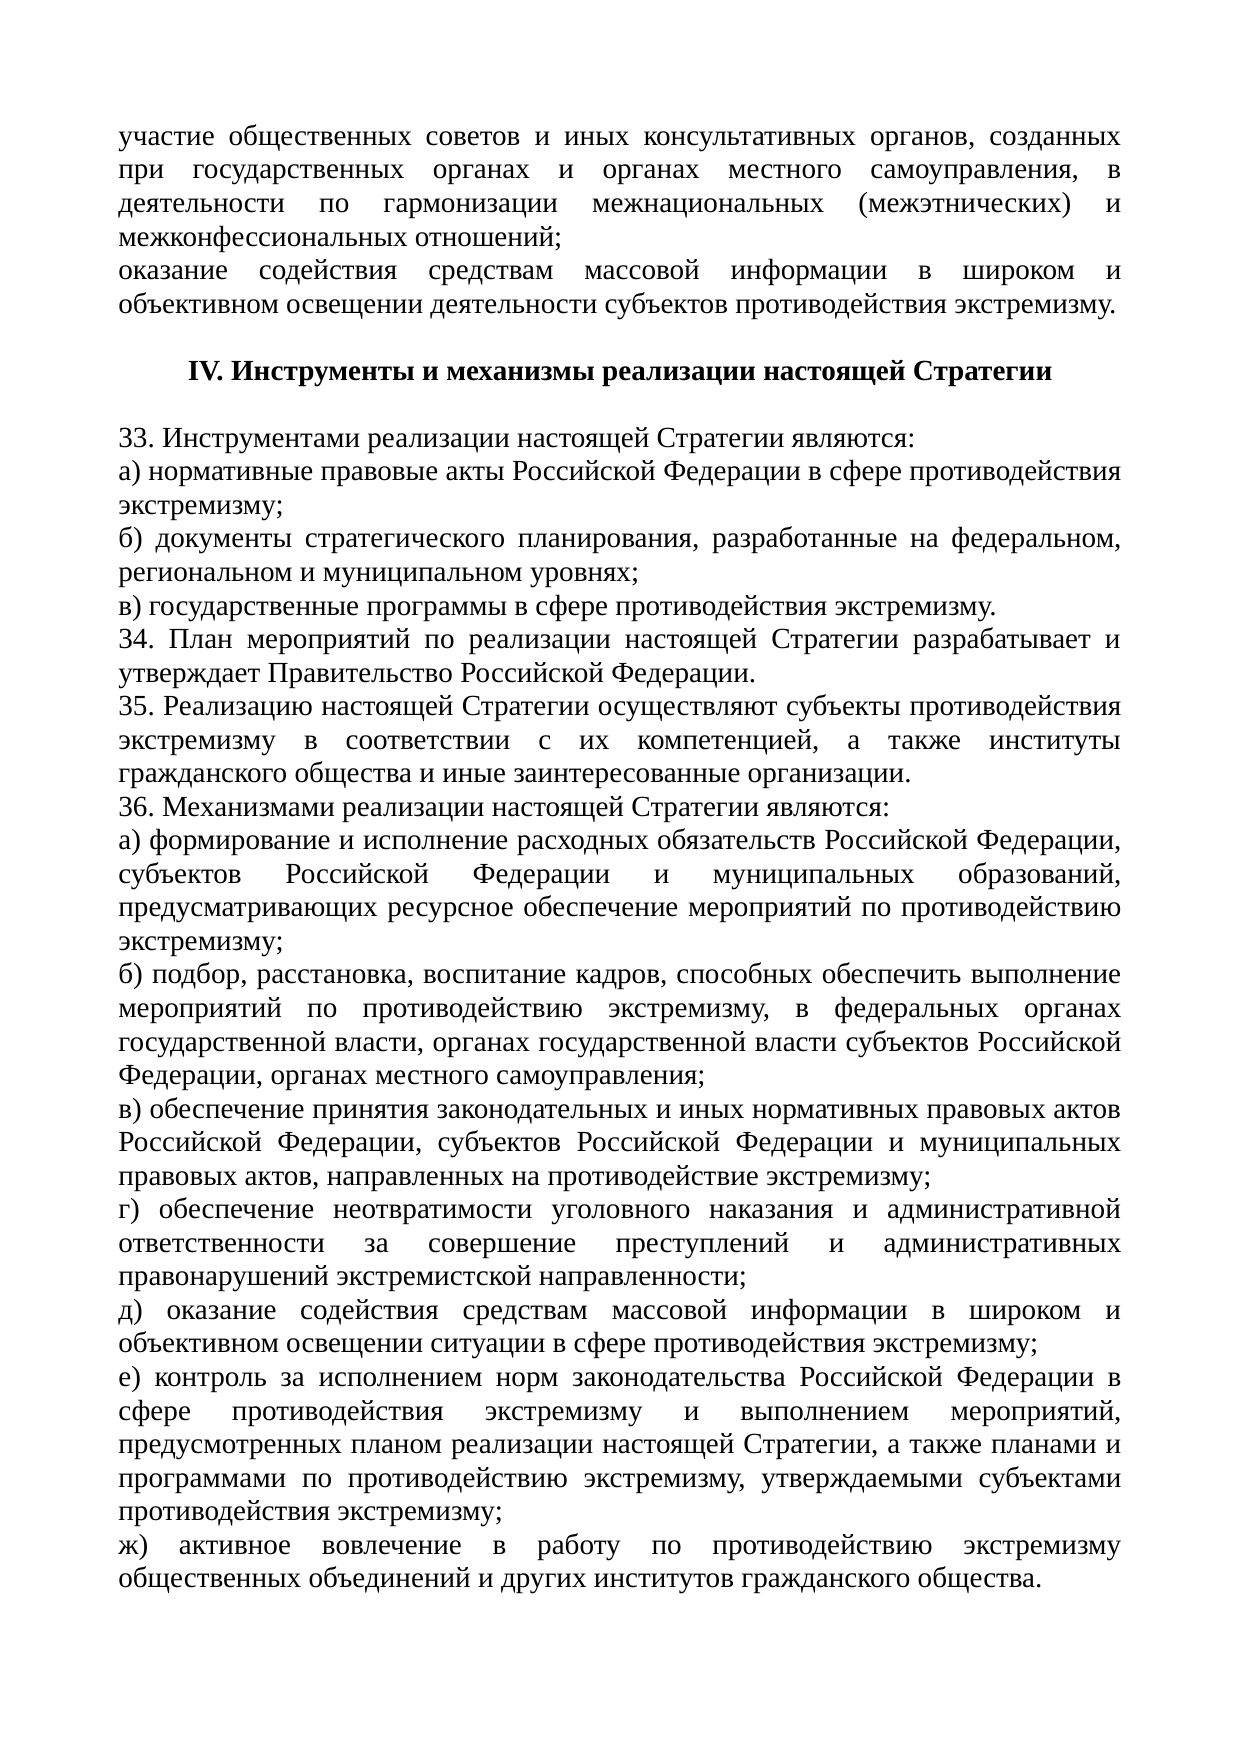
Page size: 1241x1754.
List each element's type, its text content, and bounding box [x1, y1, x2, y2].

text 36. Механизмами реализации настоящей Стратегии являются: [118, 789, 1122, 822]
text в) обеспечение принятия законодательных и иных нормативных правовых актов Российской Федерации, субъектов Российской Федерации и муниципальных правовых актов, направленных на противодействие экстремизму; [118, 1091, 1122, 1191]
text оказание содействия средствам массовой информации в широком и объективном освещении деятельности субъектов противодействия экстремизму. [118, 252, 1122, 319]
text д) оказание содействия средствам массовой информации в широком и объективном освещении ситуации в сфере противодействия экстремизму; [118, 1292, 1122, 1359]
text е) контроль за исполнением норм законодательства Российской Федерации в сфере противодействия экстремизму и выполнением мероприятий, предусмотренных планом реализации настоящей Стратегии, а также планами и программами по противодействию экстремизму, утверждаемыми субъектами противодействия экстремизму; [118, 1359, 1122, 1527]
text б) документы стратегического планирования, разработанные на федеральном, региональном и муниципальном уровнях; [118, 521, 1122, 588]
text 33. Инструментами реализации настоящей Стратегии являются: [118, 420, 1122, 453]
text 34. План мероприятий по реализации настоящей Стратегии разрабатывает и утверждает Правительство Российской Федерации. [118, 621, 1122, 688]
text участие общественных советов и иных консультативных органов, созданных при государственных органах и органах местного самоуправления, в деятельности по гармонизации межнациональных (межэтнических) и межконфессиональных отношений; [118, 118, 1122, 252]
text 35. Реализацию настоящей Стратегии осуществляют субъекты противодействия экстремизму в соответствии с их компетенцией, а также институты гражданского общества и иные заинтересованные организации. [118, 688, 1122, 789]
text г) обеспечение неотвратимости уголовного наказания и административной ответственности за совершение преступлений и административных правонарушений экстремистской направленности; [118, 1191, 1122, 1292]
text а) нормативные правовые акты Российской Федерации в сфере противодействия экстремизму; [118, 453, 1122, 521]
text б) подбор, расстановка, воспитание кадров, способных обеспечить выполнение мероприятий по противодействию экстремизму, в федеральных органах государственной власти, органах государственной власти субъектов Российской Федерации, органах местного самоуправления; [118, 957, 1122, 1091]
text ж) активное вовлечение в работу по противодействию экстремизму общественных объединений и других институтов гражданского общества. [118, 1527, 1122, 1594]
text а) формирование и исполнение расходных обязательств Российской Федерации, субъектов Российской Федерации и муниципальных образований, предусматривающих ресурсное обеспечение мероприятий по противодействию экстремизму; [118, 822, 1122, 957]
text IV. Инструменты и механизмы реализации настоящей Стратегии [118, 353, 1122, 386]
text в) государственные программы в сфере противодействия экстремизму. [118, 588, 1122, 621]
